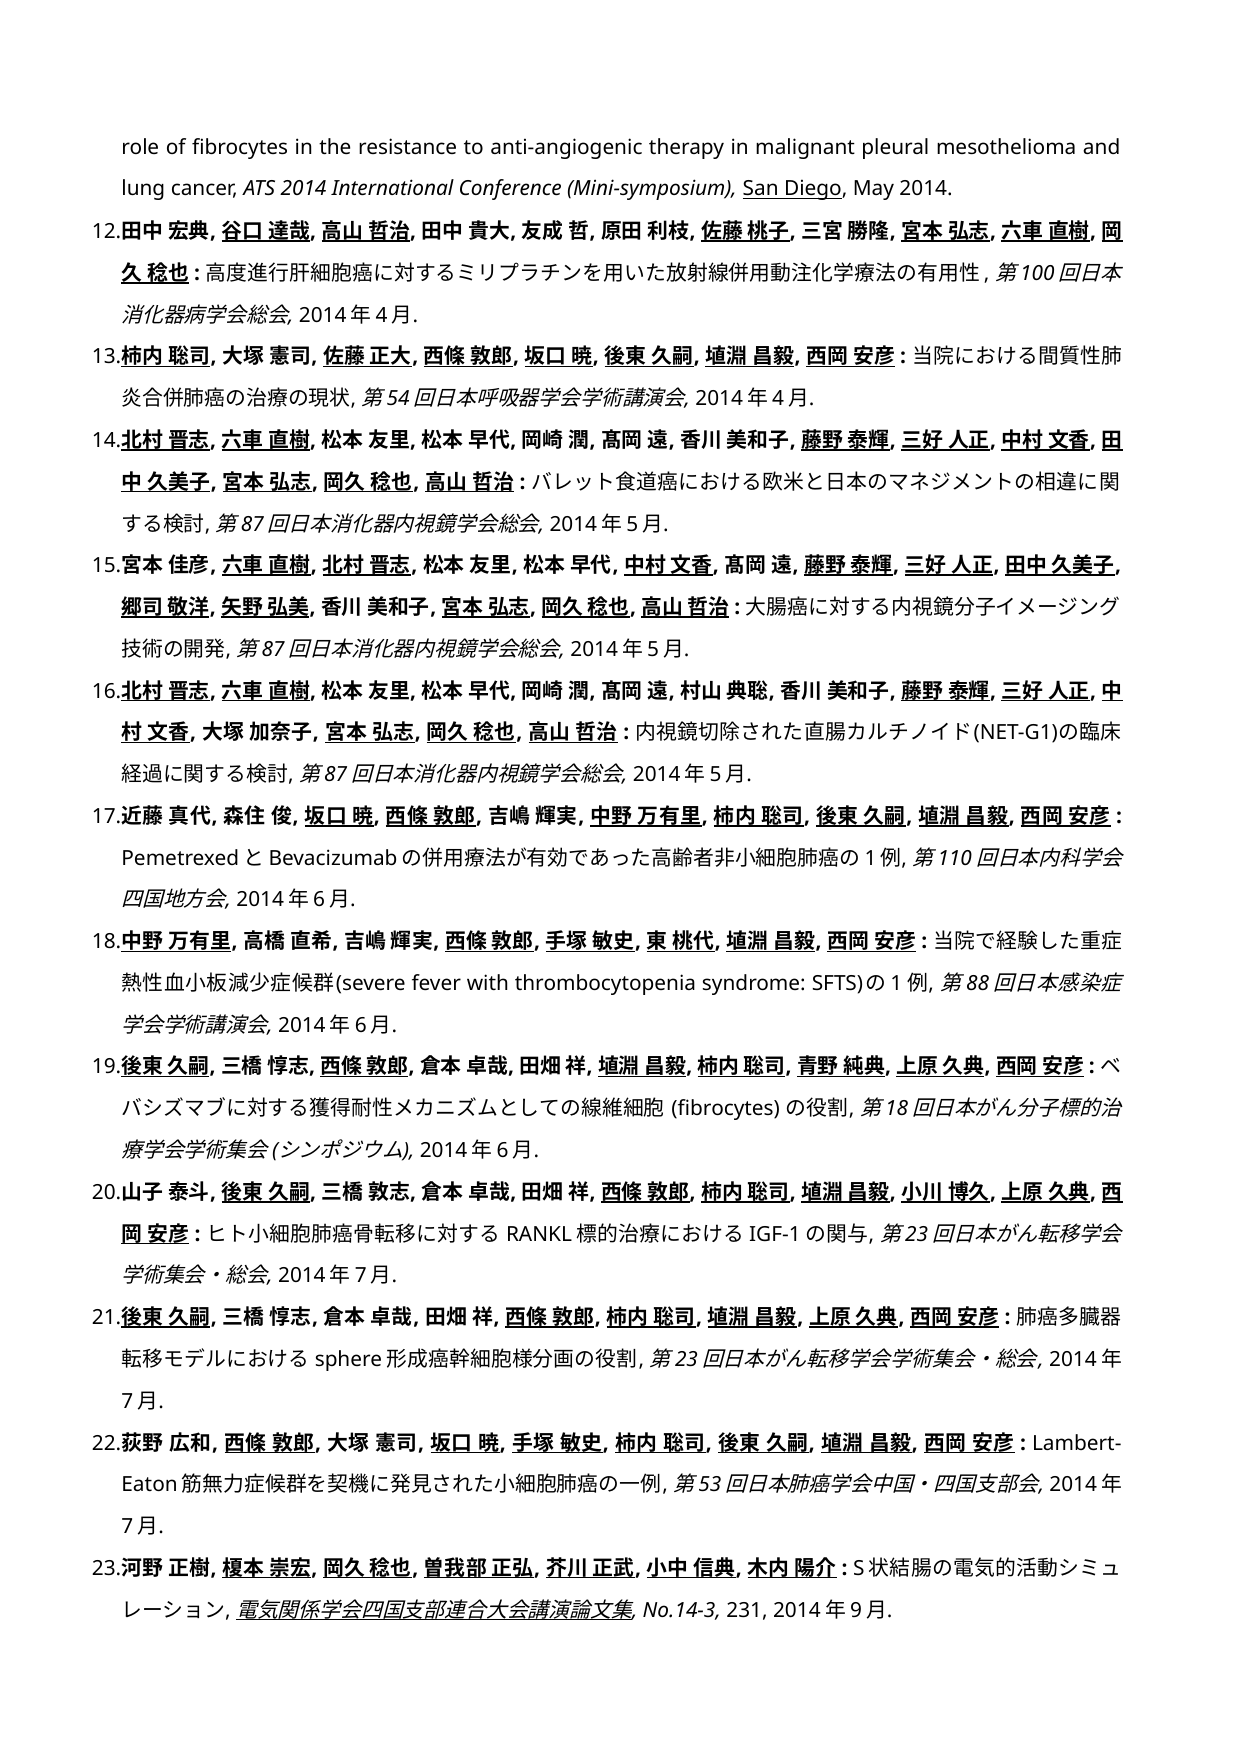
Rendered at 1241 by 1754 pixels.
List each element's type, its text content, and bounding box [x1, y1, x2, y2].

list 北村 晋志, 六車 直樹, 松本 友里, 松本 早代, 岡崎 潤, 髙岡 遠, 村山 典聡, 香川 美和子, 藤野 泰輝, 三好 人正, 中村 文香, 大塚 加奈子, 宮本 弘志, 岡久 稔也, 高山 哲治 : 内視鏡切除された直腸カルチノイド(NET-G1)の臨床経過に関する検討, 第87回日本消化器内視鏡学会総会, 2014年5月. [92, 668, 1122, 793]
list 後東 久嗣, 三橋 惇志, 西條 敦郎, 倉本 卓哉, 田畑 祥, 埴淵 昌毅, 柿内 聡司, 青野 純典, 上原 久典, 西岡 安彦 : ベバシズマブに対する獲得耐性メカニズムとしての線維細胞 (fibrocytes) の役割, 第18回日本がん分子標的治療学会学術集会 (シンポジウム), 2014年6月. [92, 1044, 1122, 1169]
list 中野 万有里, 高橋 直希, 吉嶋 輝実, 西條 敦郎, 手塚 敏史, 東 桃代, 埴淵 昌毅, 西岡 安彦 : 当院で経験した重症熱性血小板減少症候群(severe fever with thrombocytopenia syndrome: SFTS)の1例, 第88回日本感染症学会学術講演会, 2014年6月. [92, 919, 1122, 1044]
list 後東 久嗣, 三橋 惇志, 倉本 卓哉, 田畑 祥, 西條 敦郎, 柿内 聡司, 埴淵 昌毅, 上原 久典, 西岡 安彦 : 肺癌多臓器転移モデルにおけるsphere形成癌幹細胞様分画の役割, 第23回日本がん転移学会学術集会・総会, 2014年7月. [92, 1295, 1122, 1420]
list 北村 晋志, 六車 直樹, 松本 友里, 松本 早代, 岡崎 潤, 髙岡 遠, 香川 美和子, 藤野 泰輝, 三好 人正, 中村 文香, 田中 久美子, 宮本 弘志, 岡久 稔也, 高山 哲治 : バレット食道癌における欧米と日本のマネジメントの相違に関する検討, 第87回日本消化器内視鏡学会総会, 2014年5月. [92, 417, 1122, 543]
list 宮本 佳彦, 六車 直樹, 北村 晋志, 松本 友里, 松本 早代, 中村 文香, 髙岡 遠, 藤野 泰輝, 三好 人正, 田中 久美子, 郷司 敬洋, 矢野 弘美, 香川 美和子, 宮本 弘志, 岡久 稔也, 高山 哲治 : 大腸癌に対する内視鏡分子イメージング技術の開発, 第87回日本消化器内視鏡学会総会, 2014年5月. [92, 543, 1122, 668]
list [92, 125, 1122, 209]
list 柿内 聡司, 大塚 憲司, 佐藤 正大, 西條 敦郎, 坂口 暁, 後東 久嗣, 埴淵 昌毅, 西岡 安彦 : 当院における間質性肺炎合併肺癌の治療の現状, 第54回日本呼吸器学会学術講演会, 2014年4月. [92, 334, 1122, 417]
list 山子 泰斗, 後東 久嗣, 三橋 敦志, 倉本 卓哉, 田畑 祥, 西條 敦郎, 柿内 聡司, 埴淵 昌毅, 小川 博久, 上原 久典, 西岡 安彦 : ヒト小細胞肺癌骨転移に対するRANKL標的治療におけるIGF-1の関与, 第23回日本がん転移学会学術集会・総会, 2014年7月. [92, 1169, 1122, 1295]
list 田中 宏典, 谷口 達哉, 高山 哲治, 田中 貴大, 友成 哲, 原田 利枝, 佐藤 桃子, 三宮 勝隆, 宮本 弘志, 六車 直樹, 岡久 稔也 : 高度進行肝細胞癌に対するミリプラチンを用いた放射線併用動注化学療法の有用性, 第100回日本消化器病学会総会, 2014年4月. [92, 209, 1122, 334]
list 近藤 真代, 森住 俊, 坂口 暁, 西條 敦郎, 吉嶋 輝実, 中野 万有里, 柿内 聡司, 後東 久嗣, 埴淵 昌毅, 西岡 安彦 : PemetrexedとBevacizumabの併用療法が有効であった高齢者非小細胞肺癌の1例, 第110回日本内科学会四国地方会, 2014年6月. [92, 793, 1122, 919]
list 河野 正樹, 榎本 崇宏, 岡久 稔也, 曽我部 正弘, 芥川 正武, 小中 信典, 木内 陽介 : S状結腸の電気的活動シミュレーション, 電気関係学会四国支部連合大会講演論文集, No.14-3, 231, 2014年9月. [92, 1545, 1122, 1629]
list 荻野 広和, 西條 敦郎, 大塚 憲司, 坂口 暁, 手塚 敏史, 柿内 聡司, 後東 久嗣, 埴淵 昌毅, 西岡 安彦 : Lambert-Eaton筋無力症候群を契機に発見された小細胞肺癌の一例, 第53回日本肺癌学会中国・四国支部会, 2014年7月. [92, 1420, 1122, 1545]
